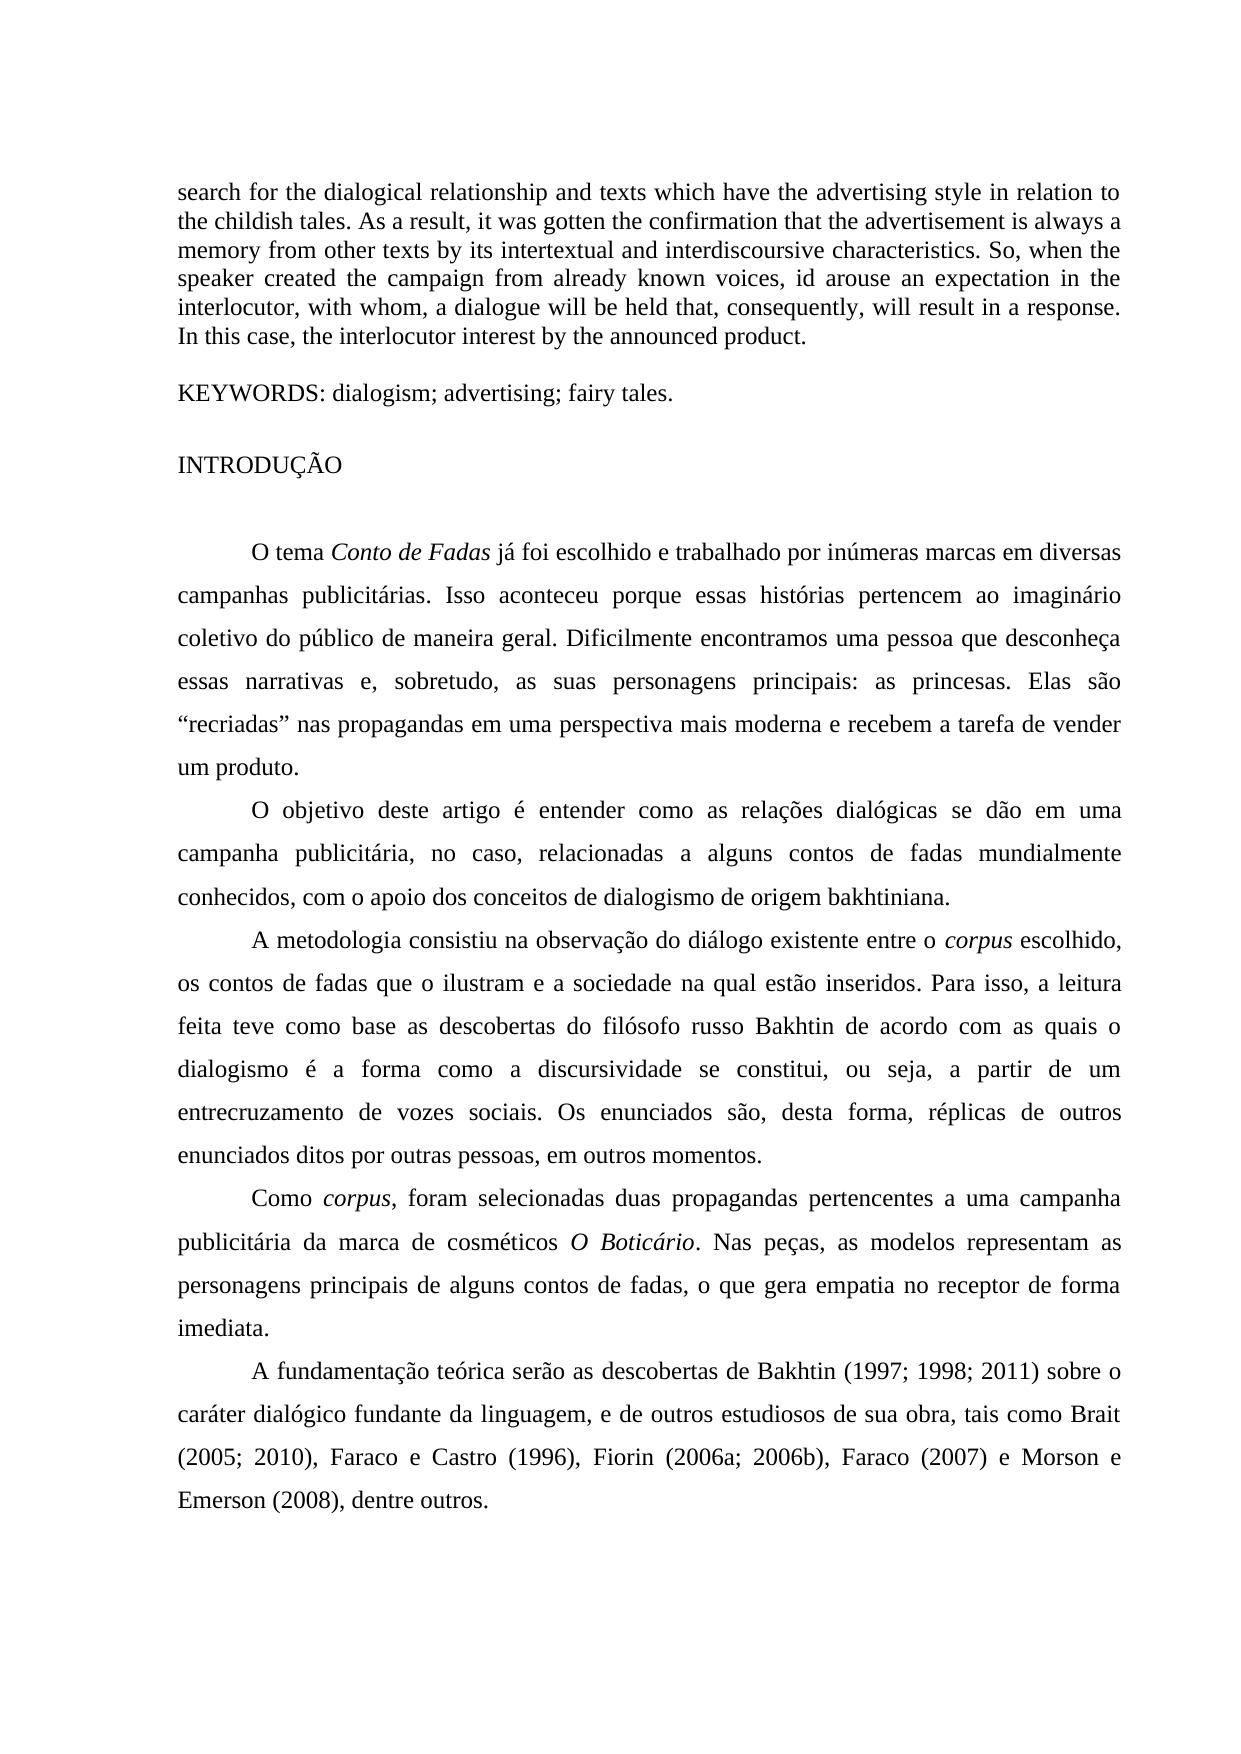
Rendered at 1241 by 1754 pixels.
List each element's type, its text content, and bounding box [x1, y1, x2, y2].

text A fundamentação teórica serão as descobertas de Bakhtin (1997; 1998; 2011) sobre o caráter dialógico fundante da linguagem, e de outros estudiosos de sua obra, tais como Brait (2005; 2010), Faraco e Castro (1996), Fiorin (2006a; 2006b), Faraco (2007) e Morson e Emerson (2008), dentre outros. [177, 1356, 1122, 1514]
text O tema Conto de Fadas já foi escolhido e trabalhado por inúmeras marcas em diversas campanhas publicitárias. Isso aconteceu porque essas histórias pertencem ao imaginário coletivo do público de maneira geral. Dificilmente encontramos uma pessoa que desconheça essas narrativas e, sobretudo, as suas personagens principais: as princesas. Elas são “recriadas” nas propagandas em uma perspectiva mais moderna e recebem a tarefa de vender um produto. [177, 537, 1122, 781]
text A metodologia consistiu na observação do diálogo existente entre o corpus escolhido, os contos de fadas que o ilustram e a sociedade na qual estão inseridos. Para isso, a leitura feita teve como base as descobertas do filósofo russo Bakhtin de acordo com as quais o dialogismo é a forma como a discursividade se constitui, ou seja, a partir de um entrecruzamento de vozes sociais. Os enunciados são, desta forma, réplicas de outros enunciados ditos por outras pessoas, em outros momentos. [177, 925, 1122, 1169]
text Como corpus, foram selecionadas duas propagandas pertencentes a uma campanha publicitária da marca de cosméticos O Boticário. Nas peças, as modelos representam as personagens principais de alguns contos de fadas, o que gera empatia no receptor de forma imediata. [177, 1183, 1122, 1342]
text O objetivo deste artigo é entender como as relações dialógicas se dão em uma campanha publicitária, no caso, relacionadas a alguns contos de fadas mundialmente conhecidos, com o apoio dos conceitos de dialogismo de origem bakhtiniana. [177, 795, 1122, 910]
text KEYWORDS: dialogism; advertising; fairy tales. [177, 378, 1122, 407]
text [177, 177, 1122, 350]
text Introdução [177, 450, 1122, 479]
